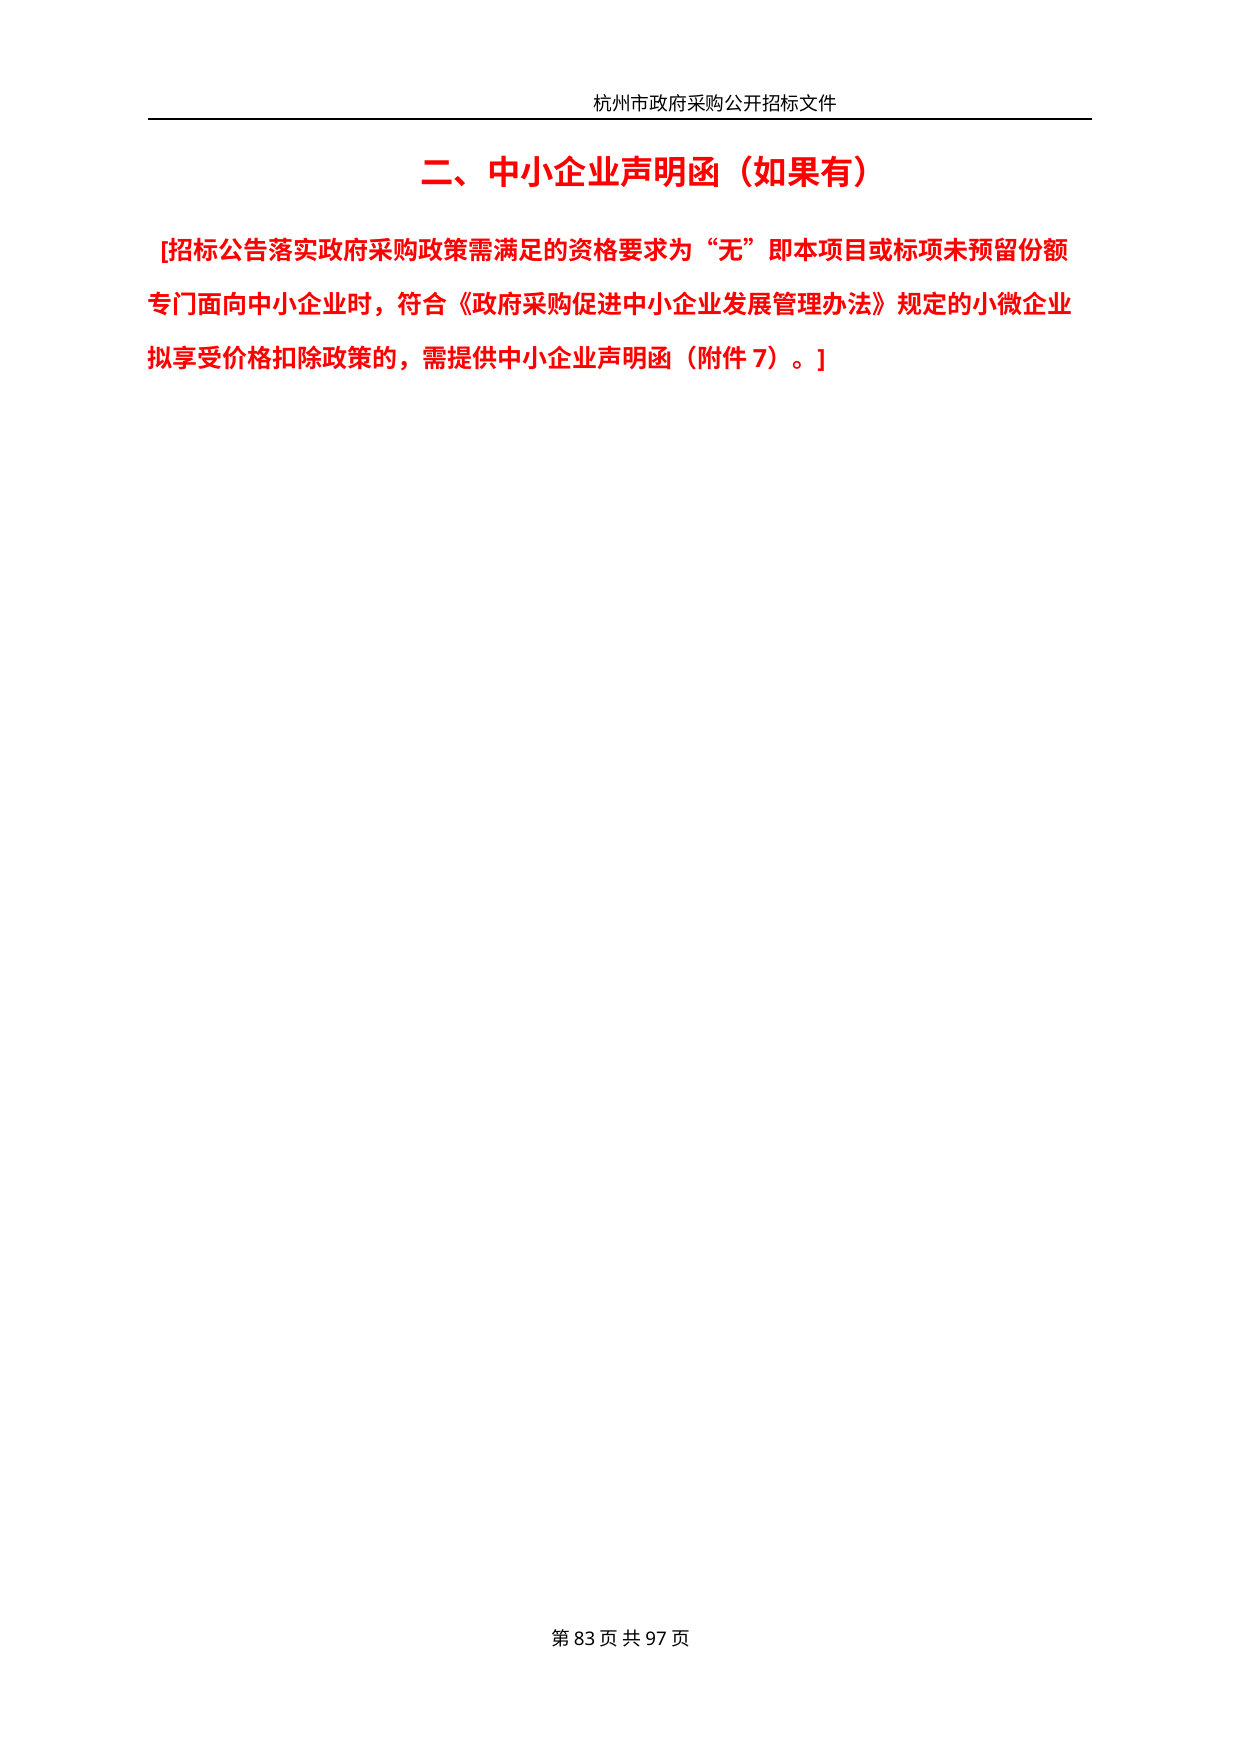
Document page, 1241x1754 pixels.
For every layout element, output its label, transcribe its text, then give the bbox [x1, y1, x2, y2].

text [招标公告落实政府采购政策需满足的资格要求为“无”即本项目或标项未预留份额专门面向中小企业时，符合《政府采购促进中小企业发展管理办法》规定的小微企业拟享受价格扣除政策的，需提供中小企业声明函（附件7）。] [148, 230, 1092, 375]
text 二、中小企业声明函（如果有） [148, 145, 1092, 194]
